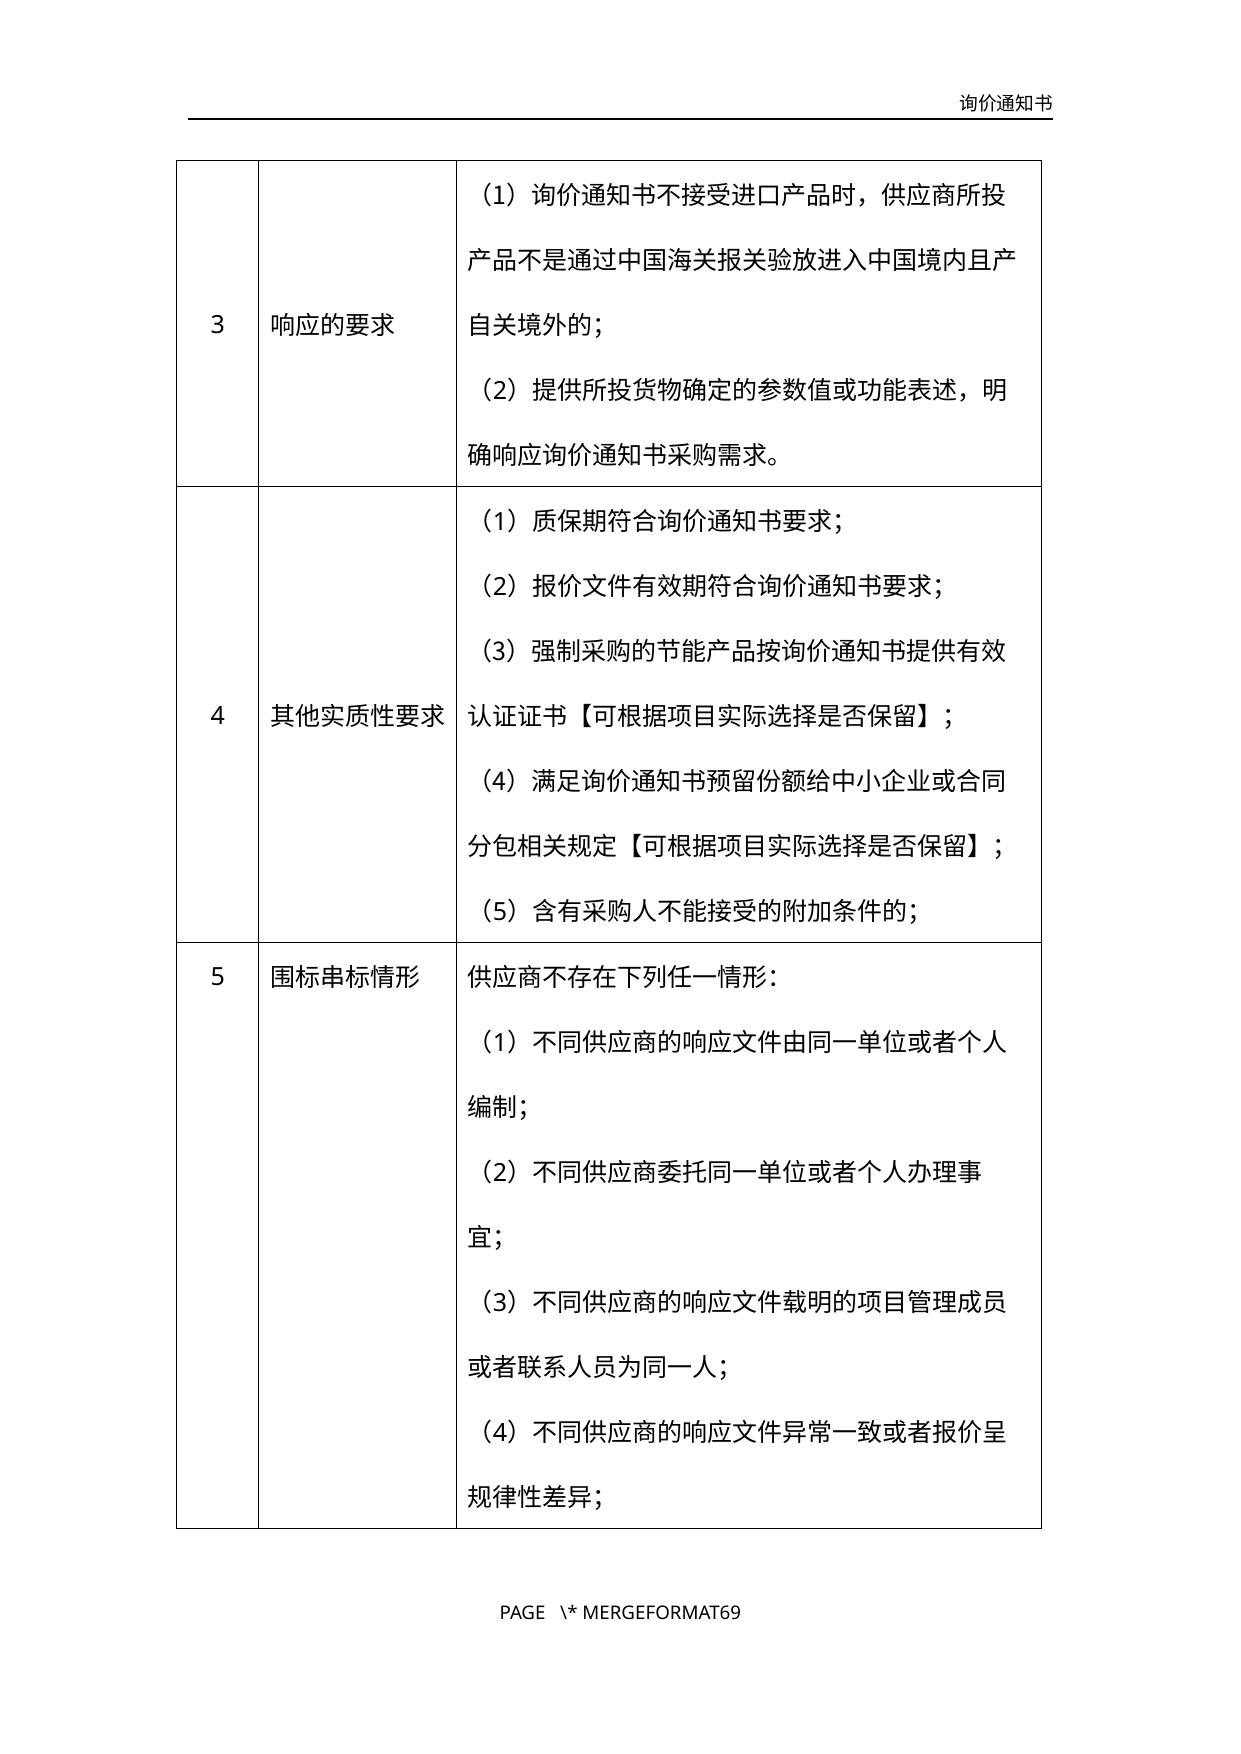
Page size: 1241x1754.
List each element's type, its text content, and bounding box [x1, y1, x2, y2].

table_cell （1）询价通知书不接受进口产品时，供应商所投产品不是通过中国海关报关验放进入中国境内且产自关境外的； （2）提供所投货物确定的参数值或功能表述，明确响应询价通知书采购需求。 [457, 161, 1041, 486]
table_cell 响应的要求 [259, 161, 456, 486]
table_cell （1）质保期符合询价通知书要求； （2）报价文件有效期符合询价通知书要求； （3）强制采购的节能产品按询价通知书提供有效认证证书【可根据项目实际选择是否保留】； （4）满足询价通知书预留份额给中小企业或合同分包相关规定【可根据项目实际选择是否保留】； （5）含有采购人不能接受的附加条件的； [457, 487, 1041, 942]
table_cell [177, 161, 258, 486]
table_cell 其他实质性要求 [259, 487, 456, 942]
table_cell 围标串标情形 [259, 943, 456, 1528]
table_cell [177, 487, 258, 942]
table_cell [457, 943, 1041, 1528]
table_cell [177, 943, 258, 1528]
